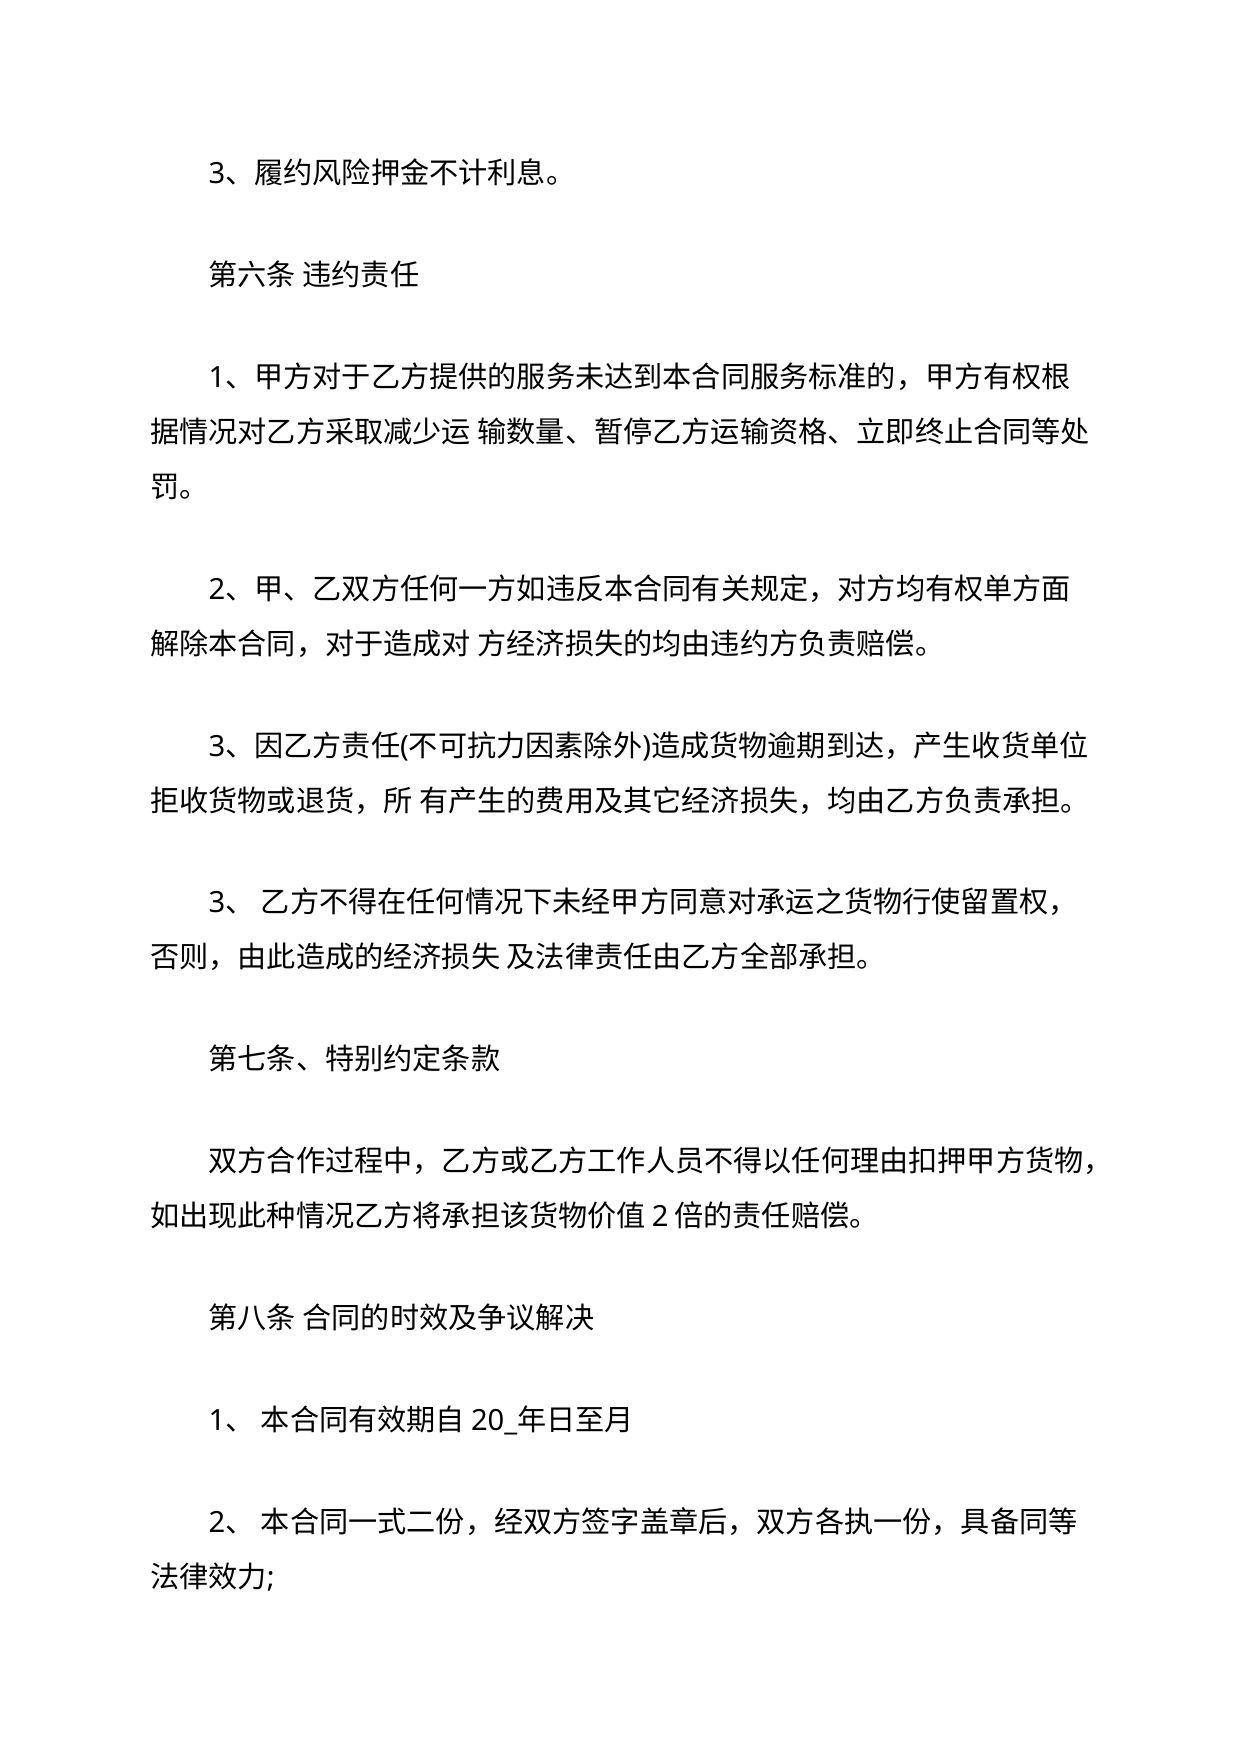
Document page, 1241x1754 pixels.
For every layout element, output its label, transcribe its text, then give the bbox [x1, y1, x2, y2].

text 第六条 违约责任 [150, 252, 1090, 294]
text 2、甲、乙双方任何一方如违反本合同有关规定，对方均有权单方面解除本合同，对于造成对 方经济损失的均由违约方负责赔偿。 [150, 565, 1090, 663]
text 1、甲方对于乙方提供的服务未达到本合同服务标准的，甲方有权根据情况对乙方采取减少运 输数量、暂停乙方运输资格、立即终止合同等处罚。 [150, 354, 1090, 506]
text 3、履约风险押金不计利息。 [150, 150, 1090, 192]
text 2、 本合同一式二份，经双方签字盖章后，双方各执一份，具备同等法律效力; [150, 1498, 1090, 1596]
text 3、 乙方不得在任何情况下未经甲方同意对承运之货物行使留置权，否则，由此造成的经济损失 及法律责任由乙方全部承担。 [150, 879, 1090, 976]
text 1、 本合同有效期自20_年日至月 [150, 1396, 1090, 1438]
text 第七条、特别约定条款 [150, 1036, 1090, 1078]
text 3、因乙方责任(不可抗力因素除外)造成货物逾期到达，产生收货单位拒收货物或退货，所 有产生的费用及其它经济损失，均由乙方负责承担。 [150, 722, 1090, 819]
text 双方合作过程中，乙方或乙方工作人员不得以任何理由扣押甲方货物，如出现此种情况乙方将承担该货物价值2倍的责任赔偿。 [150, 1137, 1090, 1235]
text 第八条 合同的时效及争议解决 [150, 1294, 1090, 1337]
